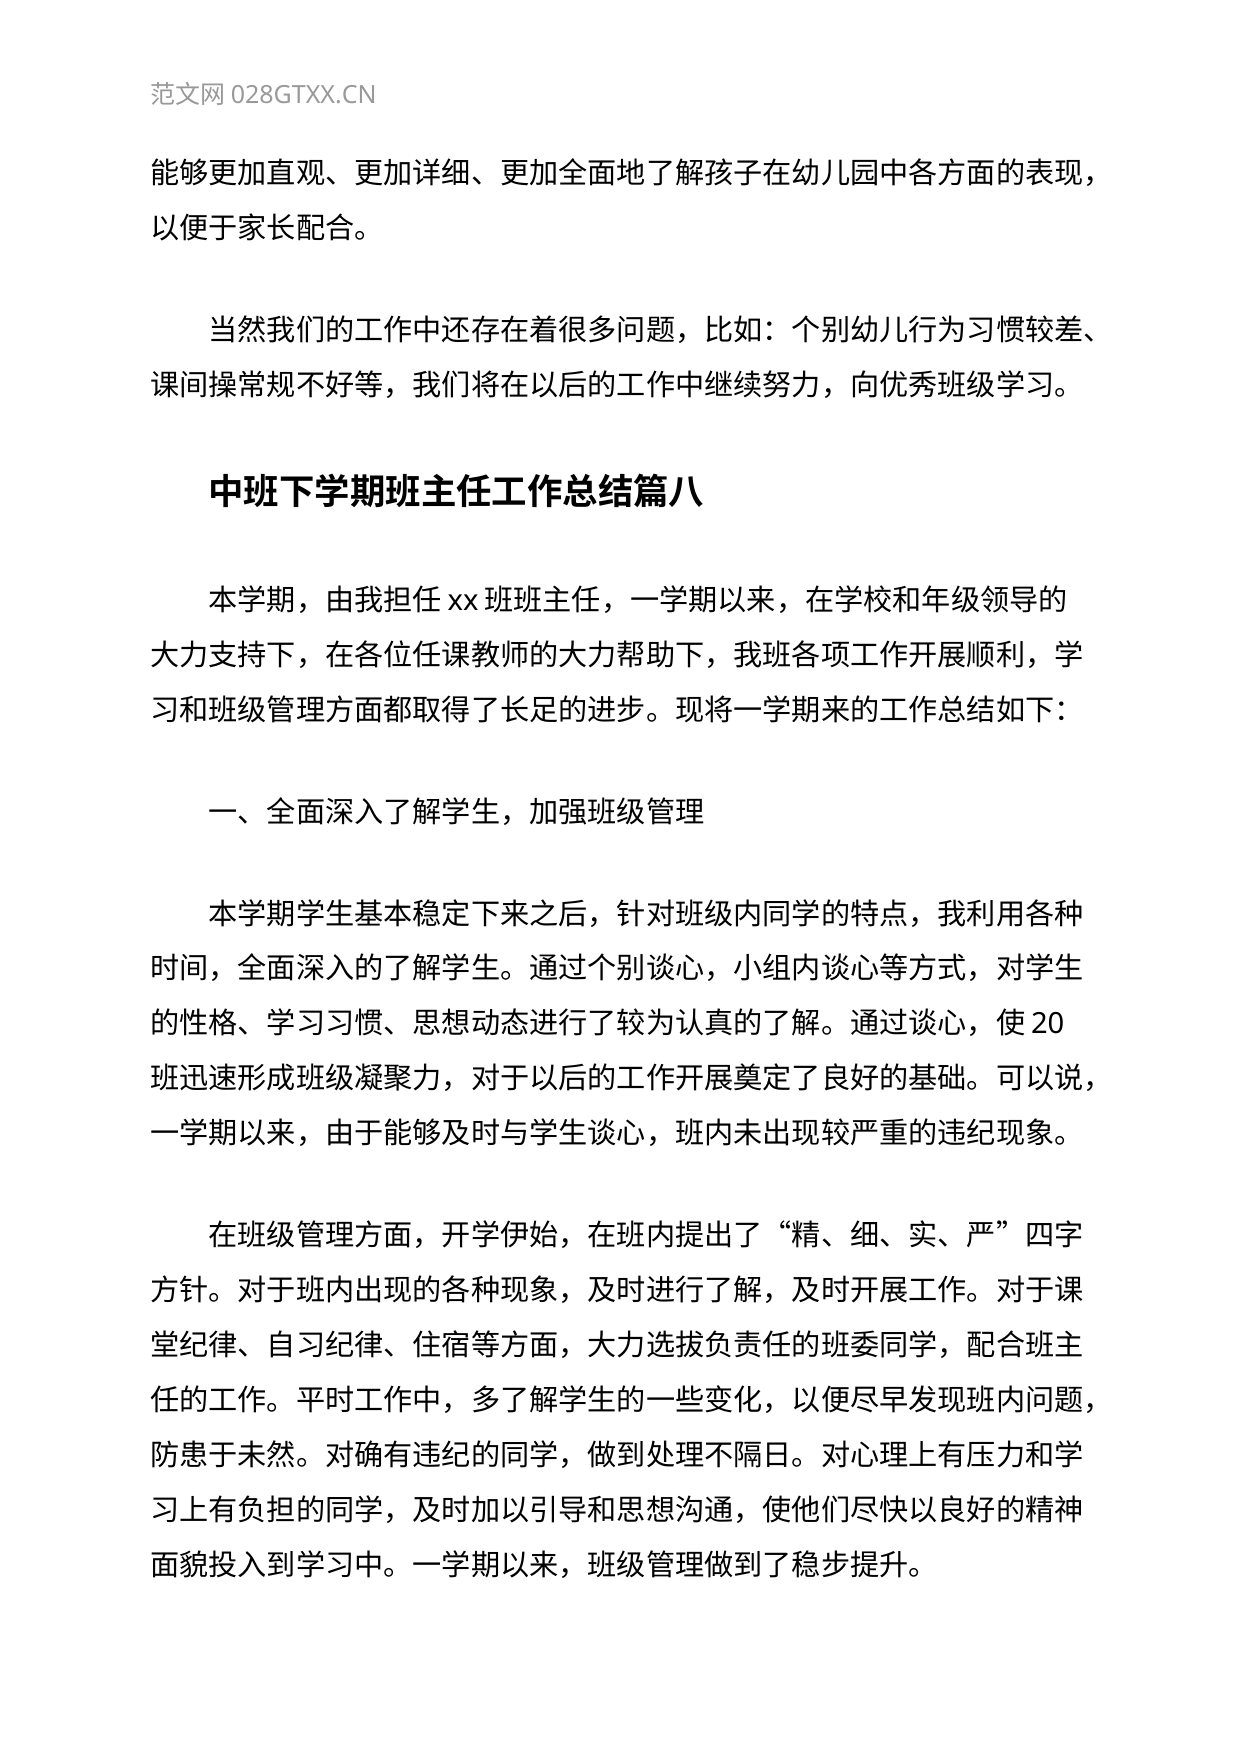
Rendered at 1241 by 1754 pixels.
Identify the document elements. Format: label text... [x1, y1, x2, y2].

text 一、全面深入了解学生，加强班级管理 [150, 788, 1090, 831]
text 本学期，由我担任xx班班主任，一学期以来，在学校和年级领导的大力支持下，在各位任课教师的大力帮助下，我班各项工作开展顺利，学习和班级管理方面都取得了长足的进步。现将一学期来的工作总结如下： [150, 577, 1090, 729]
text 本学期学生基本稳定下来之后，针对班级内同学的特点，我利用各种时间，全面深入的了解学生。通过个别谈心，小组内谈心等方式，对学生的性格、学习习惯、思想动态进行了较为认真的了解。通过谈心，使20班迅速形成班级凝聚力，对于以后的工作开展奠定了良好的基础。可以说，一学期以来，由于能够及时与学生谈心，班内未出现较严重的违纪现象。 [150, 890, 1090, 1152]
text 当然我们的工作中还存在着很多问题，比如：个别幼儿行为习惯较差、课间操常规不好等，我们将在以后的工作中继续努力，向优秀班级学习。 [150, 307, 1090, 404]
text 中班下学期班主任工作总结篇八 [150, 463, 1090, 514]
text 在班级管理方面，开学伊始，在班内提出了“精、细、实、严”四字方针。对于班内出现的各种现象，及时进行了解，及时开展工作。对于课堂纪律、自习纪律、住宿等方面，大力选拔负责任的班委同学，配合班主任的工作。平时工作中，多了解学生的一些变化，以便尽早发现班内问题，防患于未然。对确有违纪的同学，做到处理不隔日。对心理上有压力和学习上有负担的同学，及时加以引导和思想沟通，使他们尽快以良好的精神面貌投入到学习中。一学期以来，班级管理做到了稳步提升。 [150, 1212, 1090, 1583]
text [150, 150, 1090, 247]
